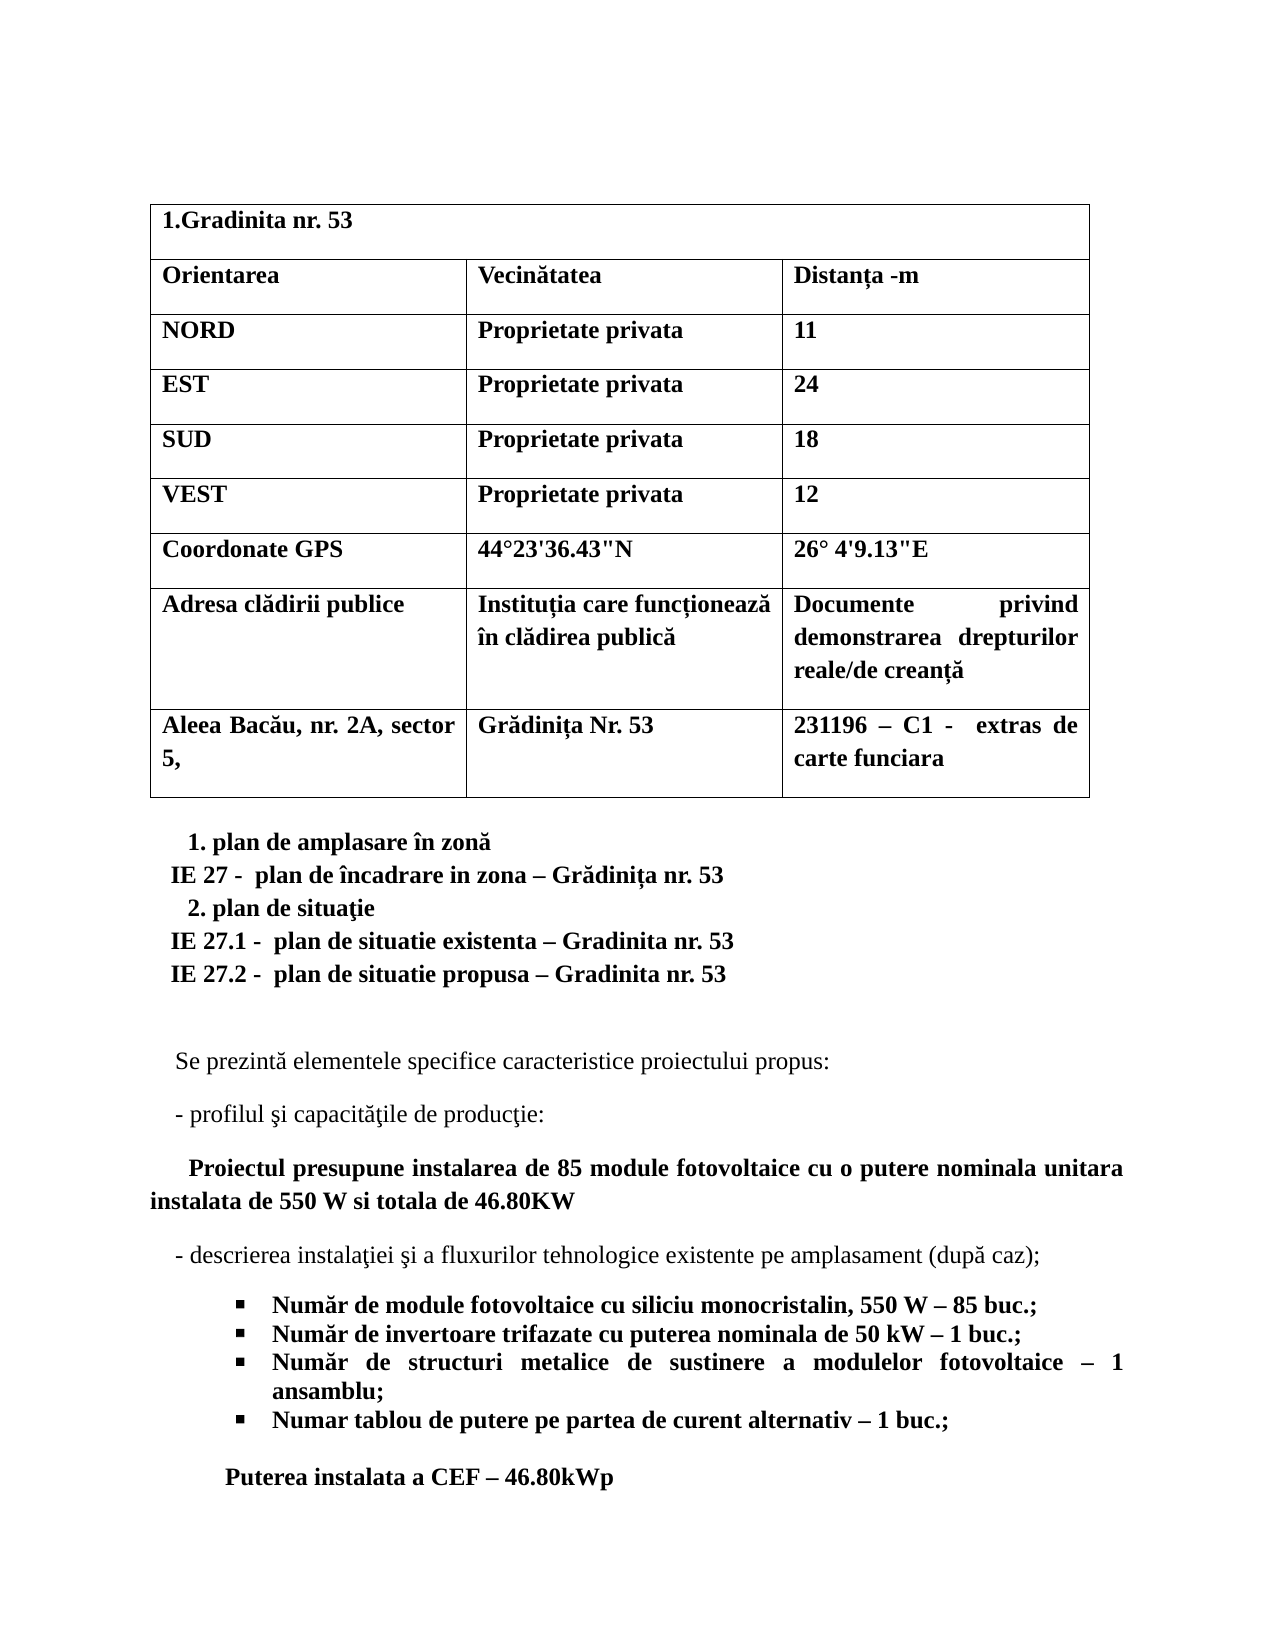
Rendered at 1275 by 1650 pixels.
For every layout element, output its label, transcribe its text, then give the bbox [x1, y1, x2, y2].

table_cell 18 [783, 425, 1089, 478]
list 2. plan de situaţie [187, 893, 1125, 922]
table_cell Proprietate privata [467, 479, 782, 533]
list IE 27.1 - plan de situatie existenta – Gradinita nr. 53 [170, 926, 1125, 954]
table_cell 231196 – C1 - extras de carte funciara [783, 710, 1089, 797]
text - profilul şi capacităţile de producţie: [150, 1099, 1125, 1128]
table_cell Grădinița Nr. 53 [467, 710, 782, 797]
table_cell VEST [151, 479, 466, 533]
table_cell Adresa clădirii publice [151, 589, 466, 709]
list IE 27.2 - plan de situatie propusa – Gradinita nr. 53 [170, 959, 1125, 988]
table_cell 11 [783, 315, 1089, 368]
list Număr de invertoare trifazate cu puterea nominala de 50 kW – 1 buc.; [234, 1319, 1125, 1347]
table_cell Orientarea [151, 260, 466, 314]
list Numar tablou de putere pe partea de curent alternativ – 1 buc.; [234, 1405, 1125, 1434]
table_cell Proprietate privata [467, 370, 782, 423]
table_cell Coordonate GPS [151, 534, 466, 588]
list Număr de module fotovoltaice cu siliciu monocristalin, 550 W – 85 buc.; [234, 1290, 1125, 1319]
table_cell 24 [783, 370, 1089, 423]
text Proiectul presupune instalarea de 85 module fotovoltaice cu o putere nominala unitara instalata de 550 W si totala de 46.80KW [150, 1153, 1125, 1215]
table_cell Documente privind demonstrarea drepturilor reale/de creanță [783, 589, 1089, 709]
text Se prezintă elementele specifice caracteristice proiectului propus: [150, 1046, 1125, 1074]
text Puterea instalata a CEF – 46.80kWp [150, 1462, 1125, 1491]
table_cell 44°23'36.43"N [467, 534, 782, 588]
table_cell SUD [151, 425, 466, 478]
table_cell EST [151, 370, 466, 423]
list IE 27 - plan de încadrare in zona – Grădinița nr. 53 [170, 860, 1125, 888]
table_cell 12 [783, 479, 1089, 533]
table_cell Proprietate privata [467, 315, 782, 368]
text - descrierea instalaţiei şi a fluxurilor tehnologice existente pe amplasament (după caz); [150, 1240, 1125, 1269]
list Număr de structuri metalice de sustinere a modulelor fotovoltaice – 1 ansamblu; [234, 1347, 1125, 1405]
table_cell Instituția care funcționează în clădirea publică [467, 589, 782, 709]
table_header 1.Gradinita nr. 53 [151, 205, 1089, 259]
table_cell Proprietate privata [467, 425, 782, 478]
table_cell Vecinătatea [467, 260, 782, 314]
table_cell Aleea Bacău, nr. 2A, sector 5, [151, 710, 466, 797]
table_cell Distanța -m [783, 260, 1089, 314]
table_cell 26° 4'9.13"E [783, 534, 1089, 588]
list 1. plan de amplasare în zonă [187, 827, 1125, 856]
table_cell NORD [151, 315, 466, 368]
